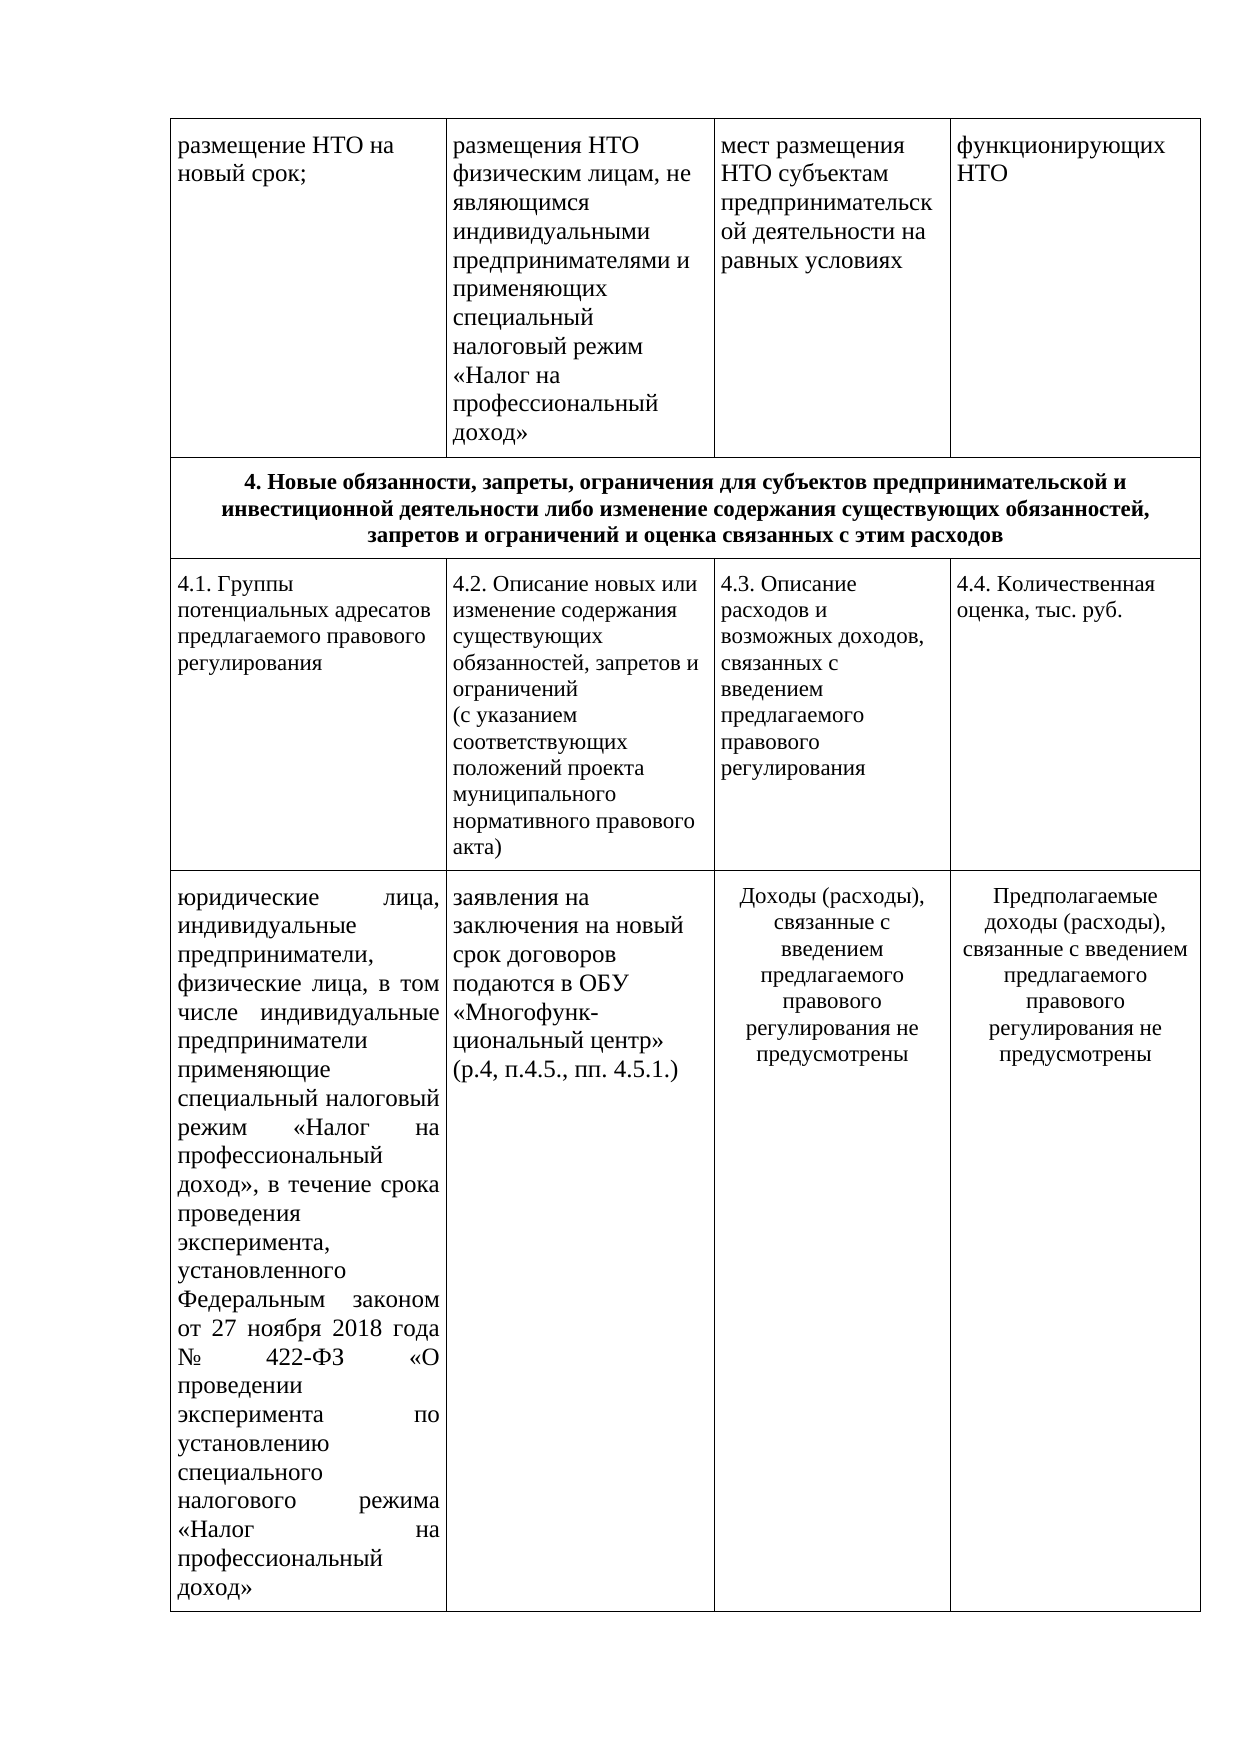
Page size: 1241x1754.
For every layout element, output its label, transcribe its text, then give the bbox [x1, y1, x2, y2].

table_cell 4.1. Группы потенциальных адресатов предлагаемого правового регулирования [171, 559, 446, 870]
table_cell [447, 119, 714, 457]
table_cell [171, 119, 446, 457]
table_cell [715, 119, 950, 457]
table_cell заявления на заключения на новый срок договоров подаются в ОБУ «Многофунк-циональный центр» (р.4, п.4.5., пп. 4.5.1.) [447, 871, 714, 1611]
table_cell 4.4. Количественная оценка, тыс. руб. [951, 559, 1200, 870]
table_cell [951, 119, 1200, 457]
table_cell юридические лица, индивидуальные предприниматели, физические лица, в том числе индивидуальные предприниматели применяющие специальный налоговый режим «Налог на профессиональный доход», в течение срока проведения эксперимента, установленного Федеральным законом от 27 ноября 2018 года № 422-ФЗ «О проведении эксперимента по установлению специального налогового режима «Налог на профессиональный доход» [171, 871, 446, 1611]
table_cell Предполагаемые доходы (расходы), связанные с введением предлагаемого правового регулирования не предусмотрены [951, 871, 1200, 1611]
table_cell 4.2. Описание новых или изменение содержания существующих обязанностей, запретов и ограничений (с указанием соответствующих положений проекта муниципального нормативного правового акта) [447, 559, 714, 870]
table_cell 4. Новые обязанности, запреты, ограничения для субъектов предпринимательской и инвестиционной деятельности либо изменение содержания существующих обязанностей, запретов и ограничений и оценка связанных с этим расходов [171, 458, 1200, 558]
table_cell Доходы (расходы), связанные с введением предлагаемого правового регулирования не предусмотрены [715, 871, 950, 1611]
table_cell 4.3. Описание расходов и возможных доходов, связанных с введением предлагаемого правового регулирования [715, 559, 950, 870]
